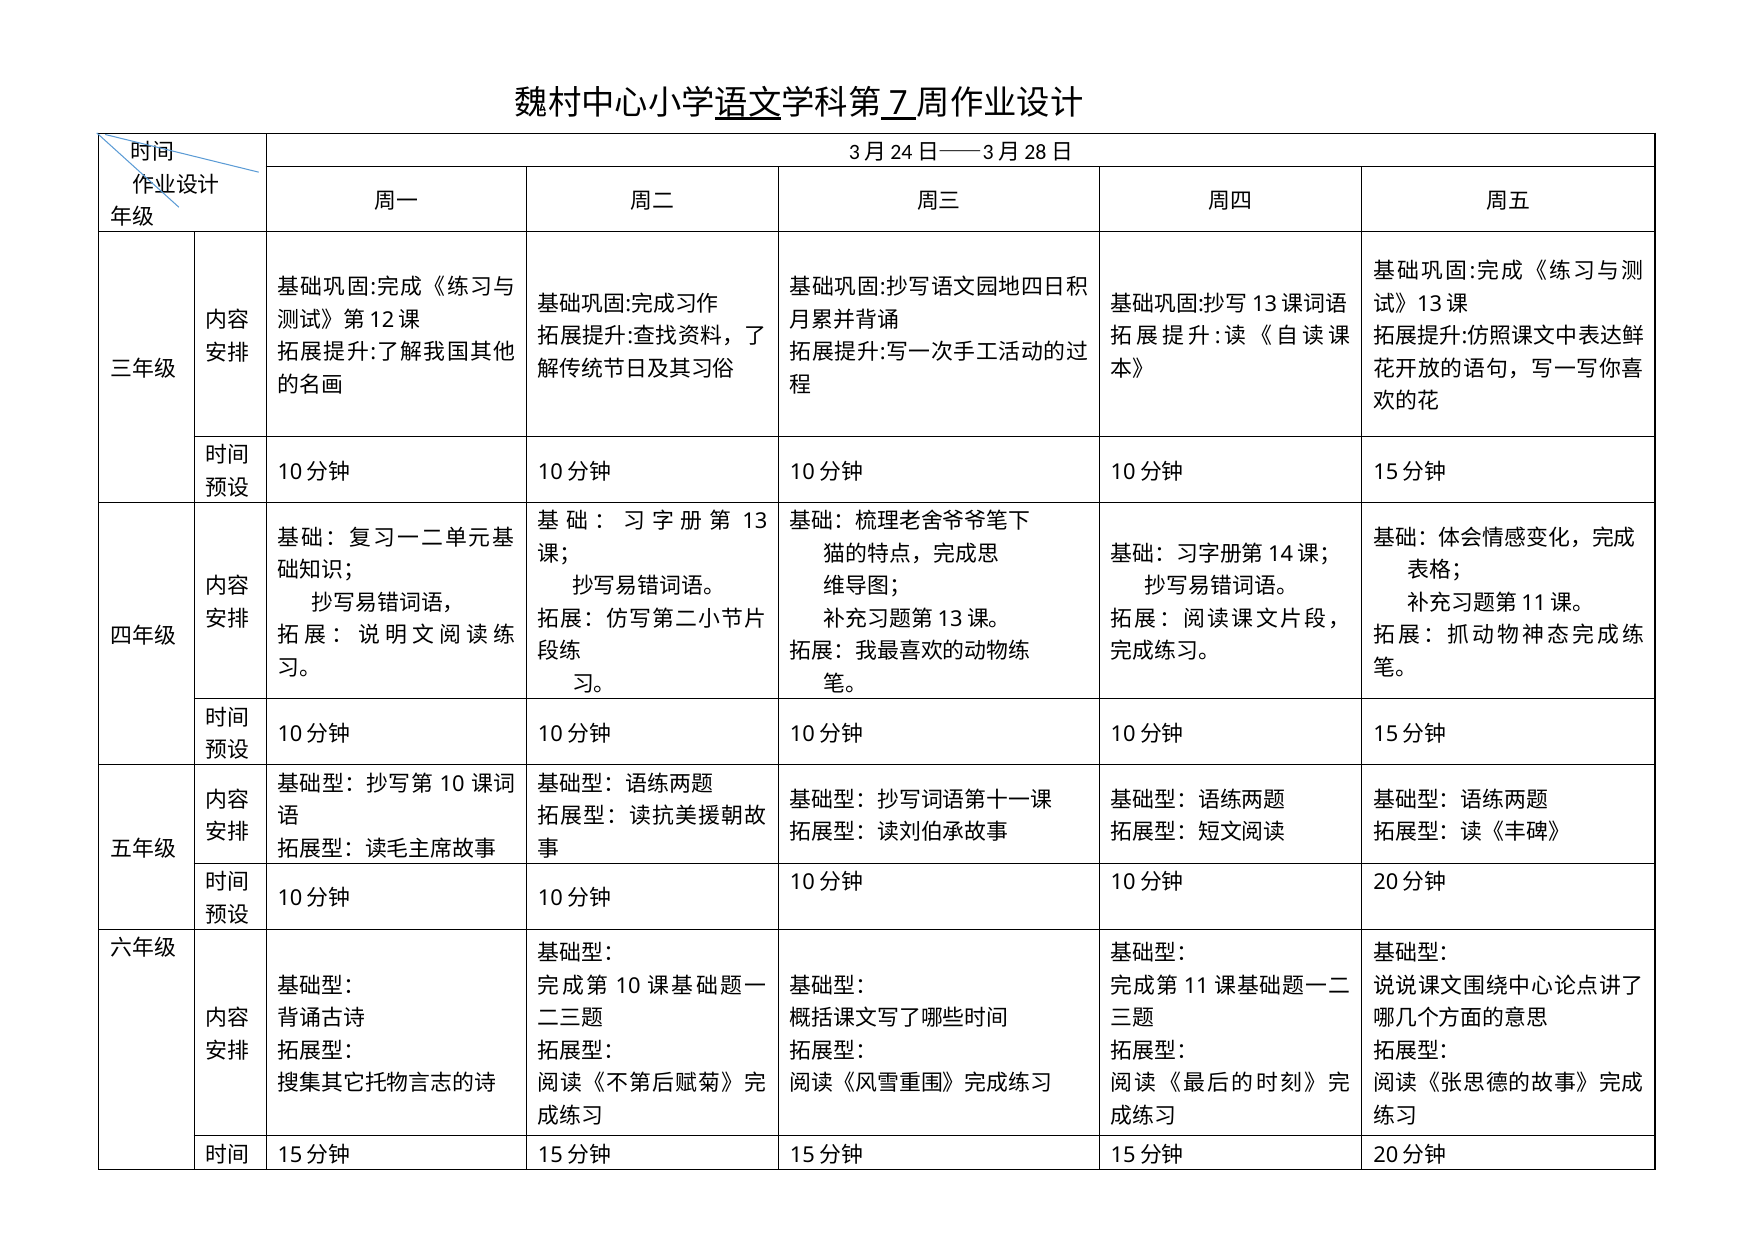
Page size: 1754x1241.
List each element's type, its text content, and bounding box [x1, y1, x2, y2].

table_cell 15分钟 [267, 1136, 526, 1169]
table_cell 基础型：抄写第 10 课词语 拓展型：读毛主席故事 [267, 765, 526, 863]
table_cell 基础巩固:完成《练习与测试》第12课 拓展提升:了解我国其他的名画 [267, 232, 526, 436]
table_cell 15分钟 [1362, 699, 1654, 764]
table_cell 10分钟 [527, 699, 778, 764]
table_cell 基础巩固:抄写13课词语 拓展提升:读《自读课本》 [1100, 232, 1361, 436]
table_cell 内容 安排 [195, 503, 266, 698]
table_cell 基础型： 概括课文写了哪些时间 拓展型： 阅读《风雪重围》完成练习 [779, 930, 1099, 1135]
table_cell 基础巩固:完成《练习与测试》13课 拓展提升:仿照课文中表达鲜花开放的语句，写一写你喜欢的花 [1362, 232, 1654, 436]
table_cell 周四 [1100, 167, 1361, 231]
table_cell 基础型： 说说课文围绕中心论点讲了哪几个方面的意思 拓展型： 阅读《张思德的故事》完成练习 [1362, 930, 1654, 1135]
table_cell 15分钟 [1362, 437, 1654, 502]
table_cell 20分钟 [1362, 1136, 1654, 1169]
table_cell 时间 预设 [195, 1136, 266, 1169]
table_cell 基础型：语练两题 拓展型：短文阅读 [1100, 765, 1361, 863]
table_cell 15分钟 [779, 1136, 1099, 1169]
table_cell 四年级 [99, 503, 194, 764]
table_cell 三年级 [99, 232, 194, 502]
table_cell 基础型： 背诵古诗 拓展型： 搜集其它托物言志的诗 [267, 930, 526, 1135]
table_cell 10分钟 [267, 864, 526, 929]
table_cell 时间 预设 [195, 437, 266, 502]
table_cell 10分钟 [779, 699, 1099, 764]
table_cell 10分钟 [527, 437, 778, 502]
table_cell 周五 [1362, 167, 1654, 231]
table_cell 15分钟 [527, 1136, 778, 1169]
table_cell 时间 预设 [195, 699, 266, 764]
table_cell 10分钟 [1100, 699, 1361, 764]
table_cell 六年级 [99, 930, 194, 1169]
table_header 3月24日——3月28日 [267, 134, 1654, 166]
table_cell 10分钟 [267, 699, 526, 764]
table_cell 周二 [527, 167, 778, 231]
table_cell 15分钟 [1100, 1136, 1361, 1169]
table_cell 基础巩固:抄写语文园地四日积月累并背诵 拓展提升:写一次手工活动的过程 [779, 232, 1099, 436]
table_cell 基础型： 完成第11课基础题一二三题 拓展型： 阅读《最后的时刻》完成练习 [1100, 930, 1361, 1135]
table_cell 时间 预设 [195, 864, 266, 929]
table_cell 10分钟 [267, 437, 526, 502]
table_header 时间 作业设计 年级 [99, 134, 266, 231]
table_cell 10分钟 [779, 864, 1099, 929]
table_cell 10分钟 [1100, 437, 1361, 502]
table_cell 基础型：语练两题 拓展型：读抗美援朝故事 [527, 765, 778, 863]
table_cell 10分钟 [779, 437, 1099, 502]
table_cell 基础巩固:完成习作 拓展提升:查找资料，了解传统节日及其习俗 [527, 232, 778, 436]
table_cell 内容 安排 [195, 930, 266, 1135]
table_cell 基础型： 完成第10课基础题一二三题 拓展型： 阅读《不第后赋菊》完成练习 [527, 930, 778, 1135]
table_cell 周三 [779, 167, 1099, 231]
table_cell 基础：复习一二单元基础知识； 抄写易错词语， 拓展：说明文阅读练习。 [267, 503, 526, 698]
table_cell 基础：梳理老舍爷爷笔下 猫的特点，完成思 维导图； 补充习题第13课。 拓展：我最喜欢的动物练 笔。 [779, 503, 1099, 698]
table_cell 10分钟 [1100, 864, 1361, 929]
table_cell 内容 安排 [195, 765, 266, 863]
table_cell 基础：习字册第14课； 抄写易错词语。 拓展：阅读课文片段，完成练习。 [1100, 503, 1361, 698]
table_cell 内容 安排 [195, 232, 266, 436]
table_cell 基础型：抄写词语第十一课 拓展型：读刘伯承故事 [779, 765, 1099, 863]
table_cell 周一 [267, 167, 526, 231]
table_cell 10分钟 [527, 864, 778, 929]
table_cell 基础：习字册第13课； 抄写易错词语。 拓展：仿写第二小节片段练 习。 [527, 503, 778, 698]
table_cell 五年级 [99, 765, 194, 929]
text 魏村中心小学语文学科第 7 周作业设计 [114, 68, 1639, 133]
table_cell 基础：体会情感变化，完成 表格； 补充习题第11课。 拓展：抓动物神态完成练笔。 [1362, 503, 1654, 698]
table_cell 20分钟 [1362, 864, 1654, 929]
table_cell 基础型：语练两题 拓展型：读《丰碑》 [1362, 765, 1654, 863]
